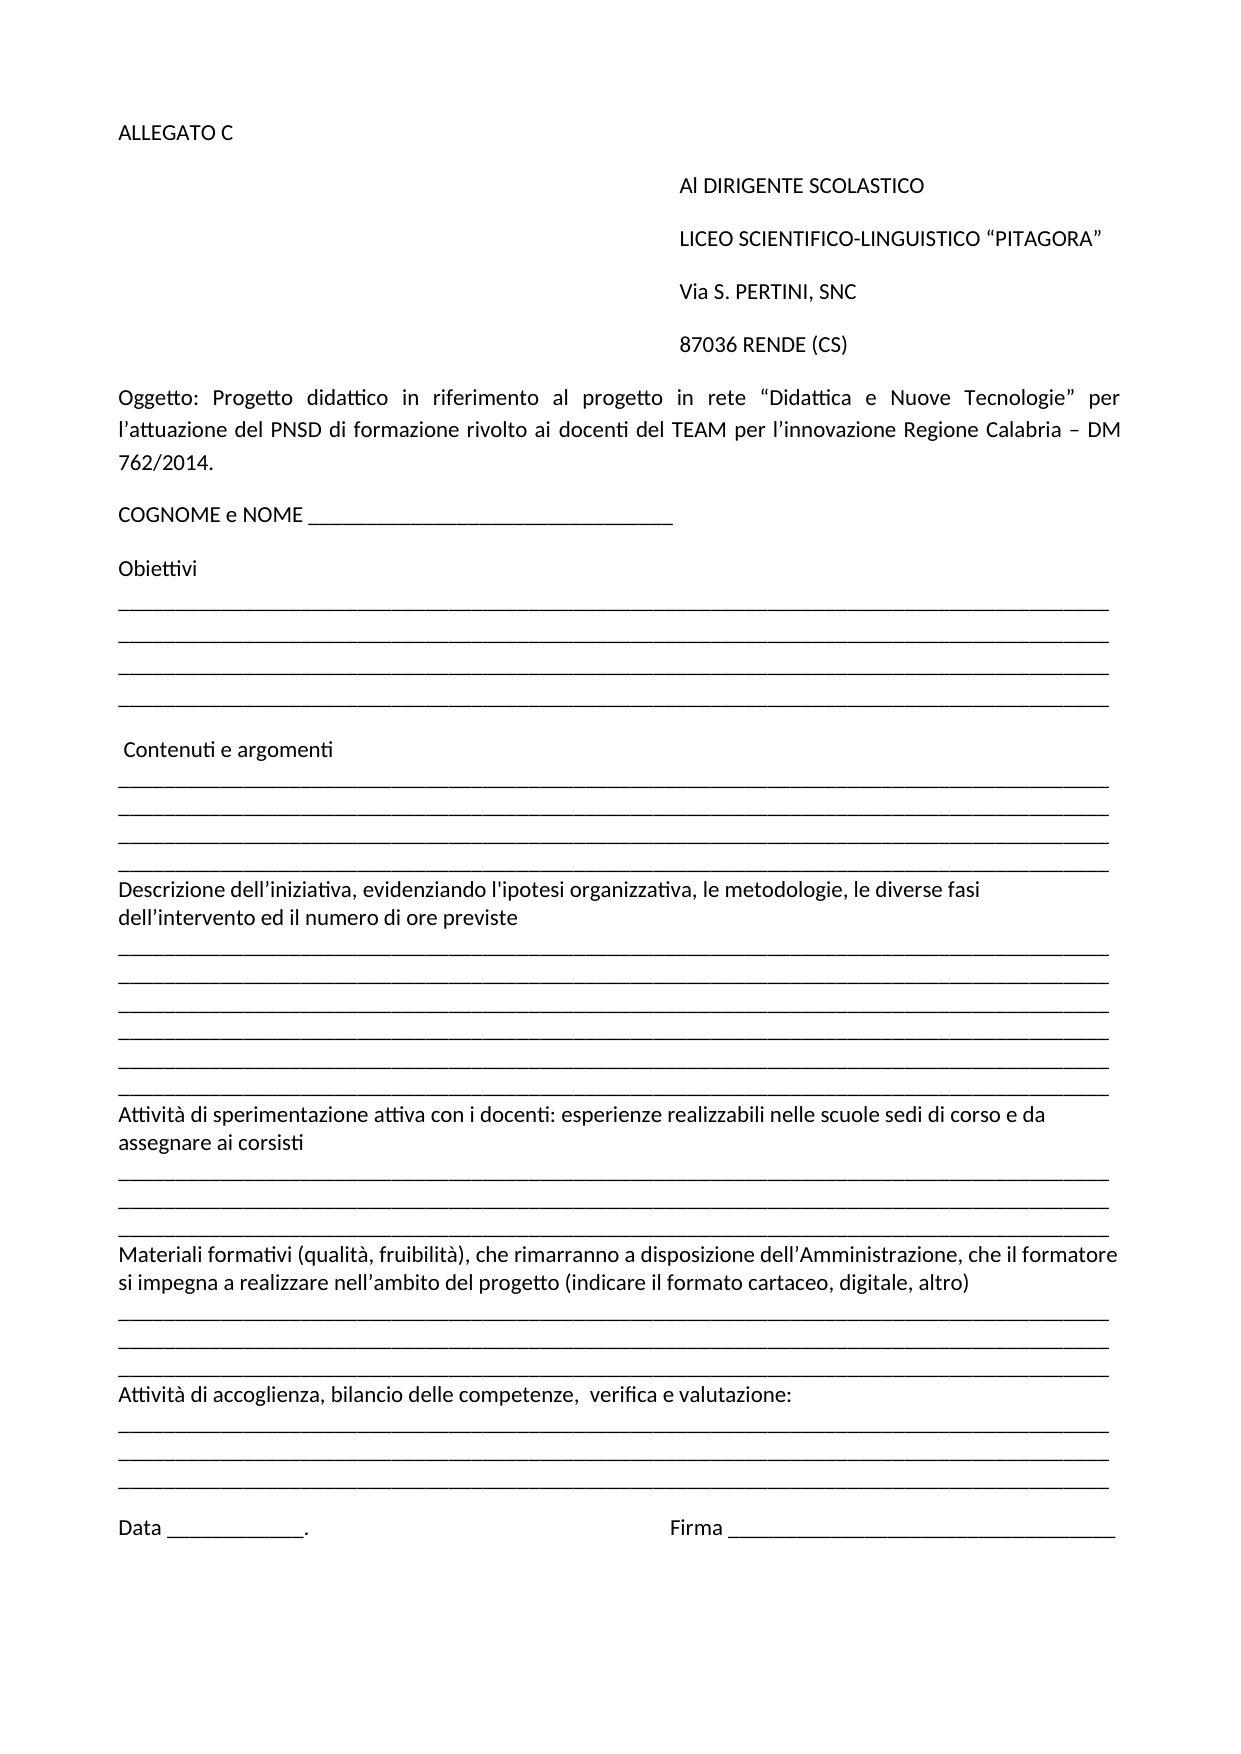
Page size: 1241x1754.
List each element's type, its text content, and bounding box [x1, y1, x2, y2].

text Data ____________. Firma __________________________________ [118, 1513, 1122, 1541]
text Contenuti e argomenti _______________________________________________________________________________________ _______________________________________________________________________________________ _______________________________________________________________________________________ _______________________________________________________________________________________ Descrizione dell’iniziativa, evidenziando l'ipotesi organizzativa, le metodologie, le diverse fasi dell’intervento ed il numero di ore previste _______________________________________________________________________________________ _______________________________________________________________________________________ _______________________________________________________________________________________ _______________________________________________________________________________________ _______________________________________________________________________________________ _______________________________________________________________________________________ Attività di sperimentazione attiva con i docenti: esperienze realizzabili nelle scuole sedi di corso e da assegnare ai corsisti _______________________________________________________________________________________ _______________________________________________________________________________________ _______________________________________________________________________________________ Materiali formativi (qualità, fruibilità), che rimarranno a disposizione dell’Amministrazione, che il formatore si impegna a realizzare nell’ambito del progetto (indicare il formato cartaceo, digitale, altro) _______________________________________________________________________________________ _______________________________________________________________________________________ _______________________________________________________________________________________ Attività di accoglienza, bilancio delle competenze, verifica e valutazione: _______________________________________________________________________________________ _______________________________________________________________________________________ _______________________________________________________________________________________ [118, 735, 1122, 1492]
text Obiettivi _______________________________________________________________________________________ _______________________________________________________________________________________ _______________________________________________________________________________________ _______________________________________________________________________________________ [118, 554, 1122, 710]
text Via S. PERTINI, SNC [679, 277, 1122, 305]
text 87036 RENDE (CS) [679, 330, 1122, 358]
text COGNOME e NOME ________________________________ [118, 501, 1122, 529]
text Al DIRIGENTE SCOLASTICO [679, 171, 1122, 199]
text LICEO SCIENTIFICO-LINGUISTICO “PITAGORA” [679, 224, 1122, 252]
text ALLEGATO C [118, 118, 1122, 146]
text Oggetto: Progetto didattico in riferimento al progetto in rete “Didattica e Nuove Tecnologie” per l’attuazione del PNSD di formazione rivolto ai docenti del TEAM per l’innovazione Regione Calabria – DM 762/2014. [118, 383, 1122, 476]
